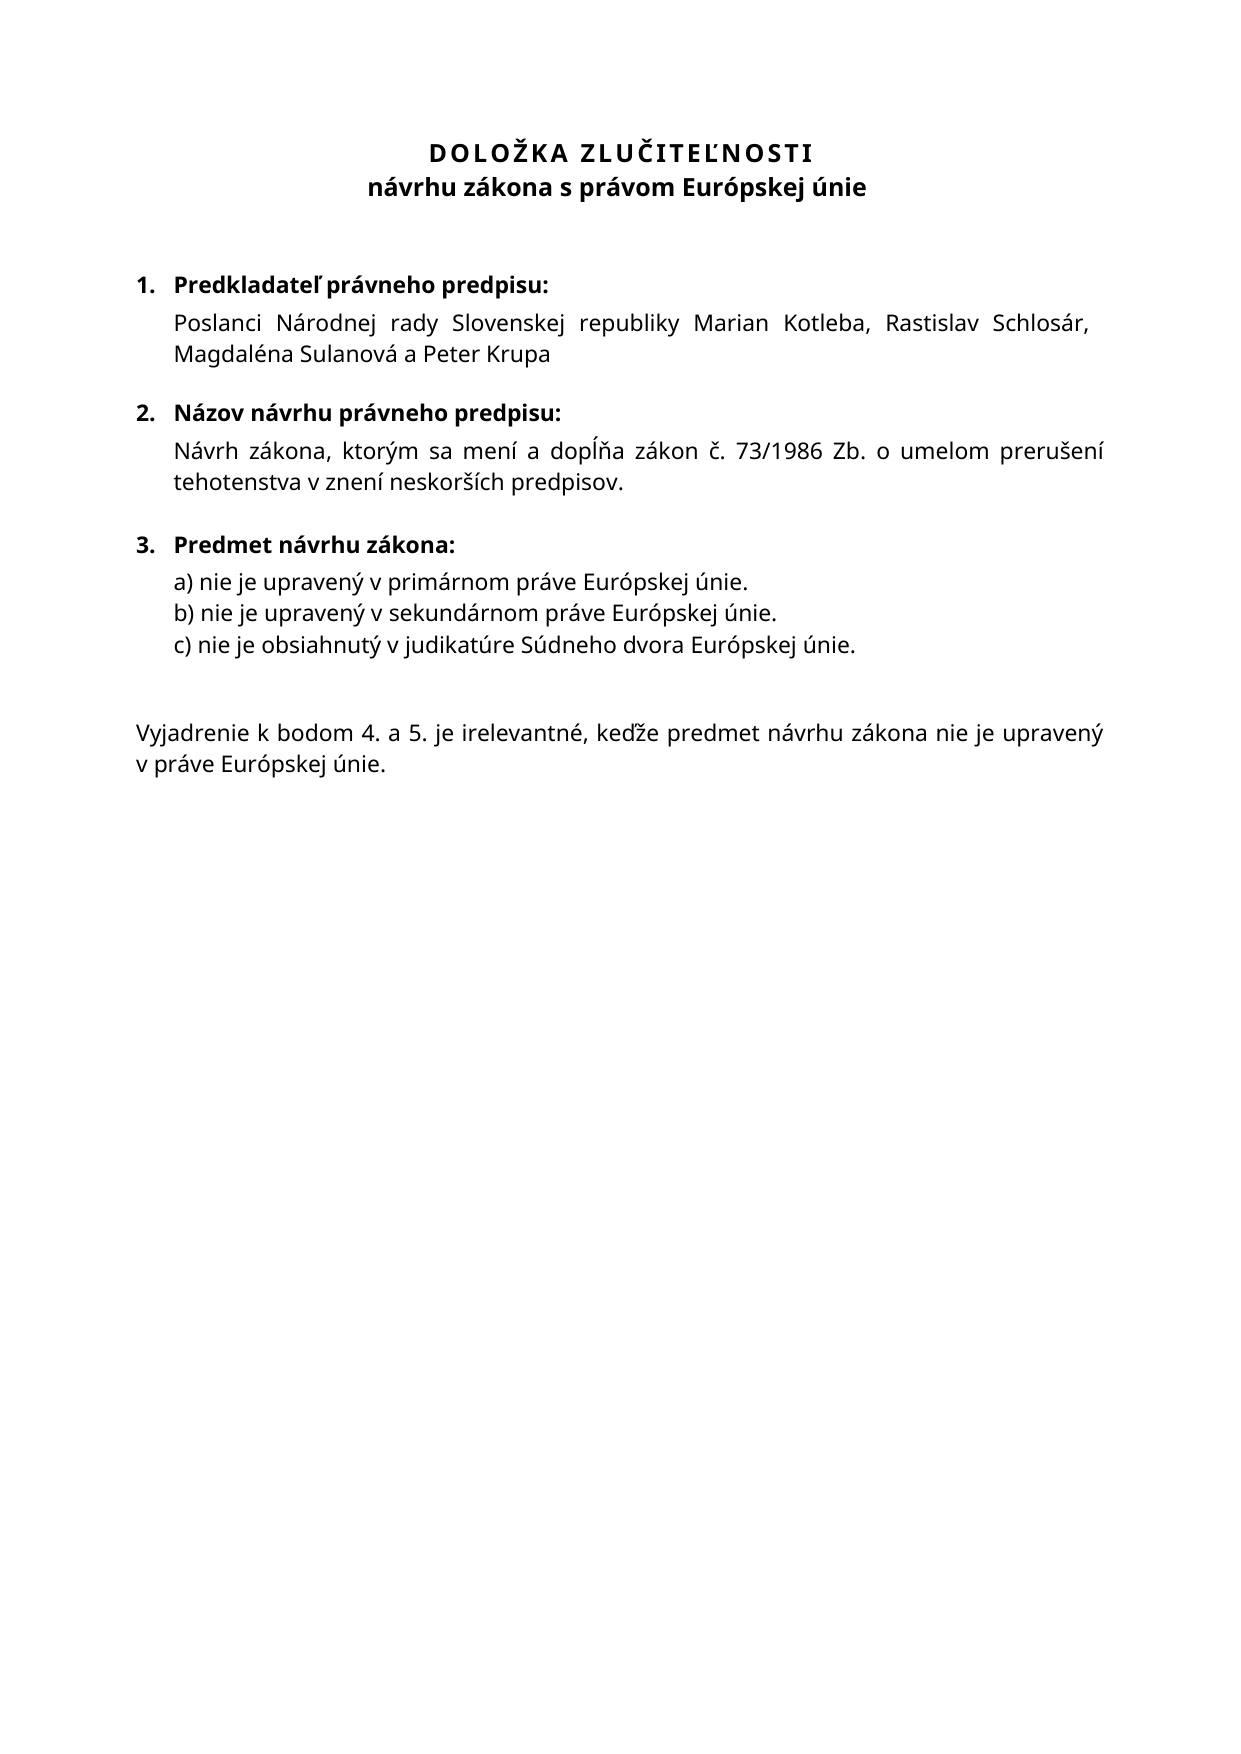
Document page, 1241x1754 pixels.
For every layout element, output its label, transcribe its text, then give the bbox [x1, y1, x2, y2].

text c) nie je obsiahnutý v judikatúre Súdneho dvora Európskej únie. [136, 628, 1104, 660]
text Doložka zlučiteľnosti [136, 136, 1104, 170]
text 3. Predmet návrhu zákona: [136, 528, 1104, 560]
text b) nie je upravený v sekundárnom práve Európskej únie. [136, 597, 1104, 628]
text 2. Názov návrhu právneho predpisu: [136, 397, 1104, 428]
text 1. Predkladateľ právneho predpisu: [136, 269, 1104, 301]
text návrhu zákona s právom Európskej únie [136, 170, 1104, 204]
text Návrh zákona, ktorým sa mení a dopĺňa zákon č. 73/1986 Zb. o umelom prerušení tehotenstva v znení neskorších predpisov. [173, 435, 1104, 497]
text a) nie je upravený v primárnom práve Európskej únie. [136, 566, 1104, 597]
text Vyjadrenie k bodom 4. a 5. je irelevantné, keďže predmet návrhu zákona nie je upravený v práve Európskej únie. [136, 717, 1104, 779]
text Poslanci Národnej rady Slovenskej republiky Marian Kotleba, Rastislav Schlosár, Magdaléna Sulanová a Peter Krupa [173, 307, 1104, 369]
